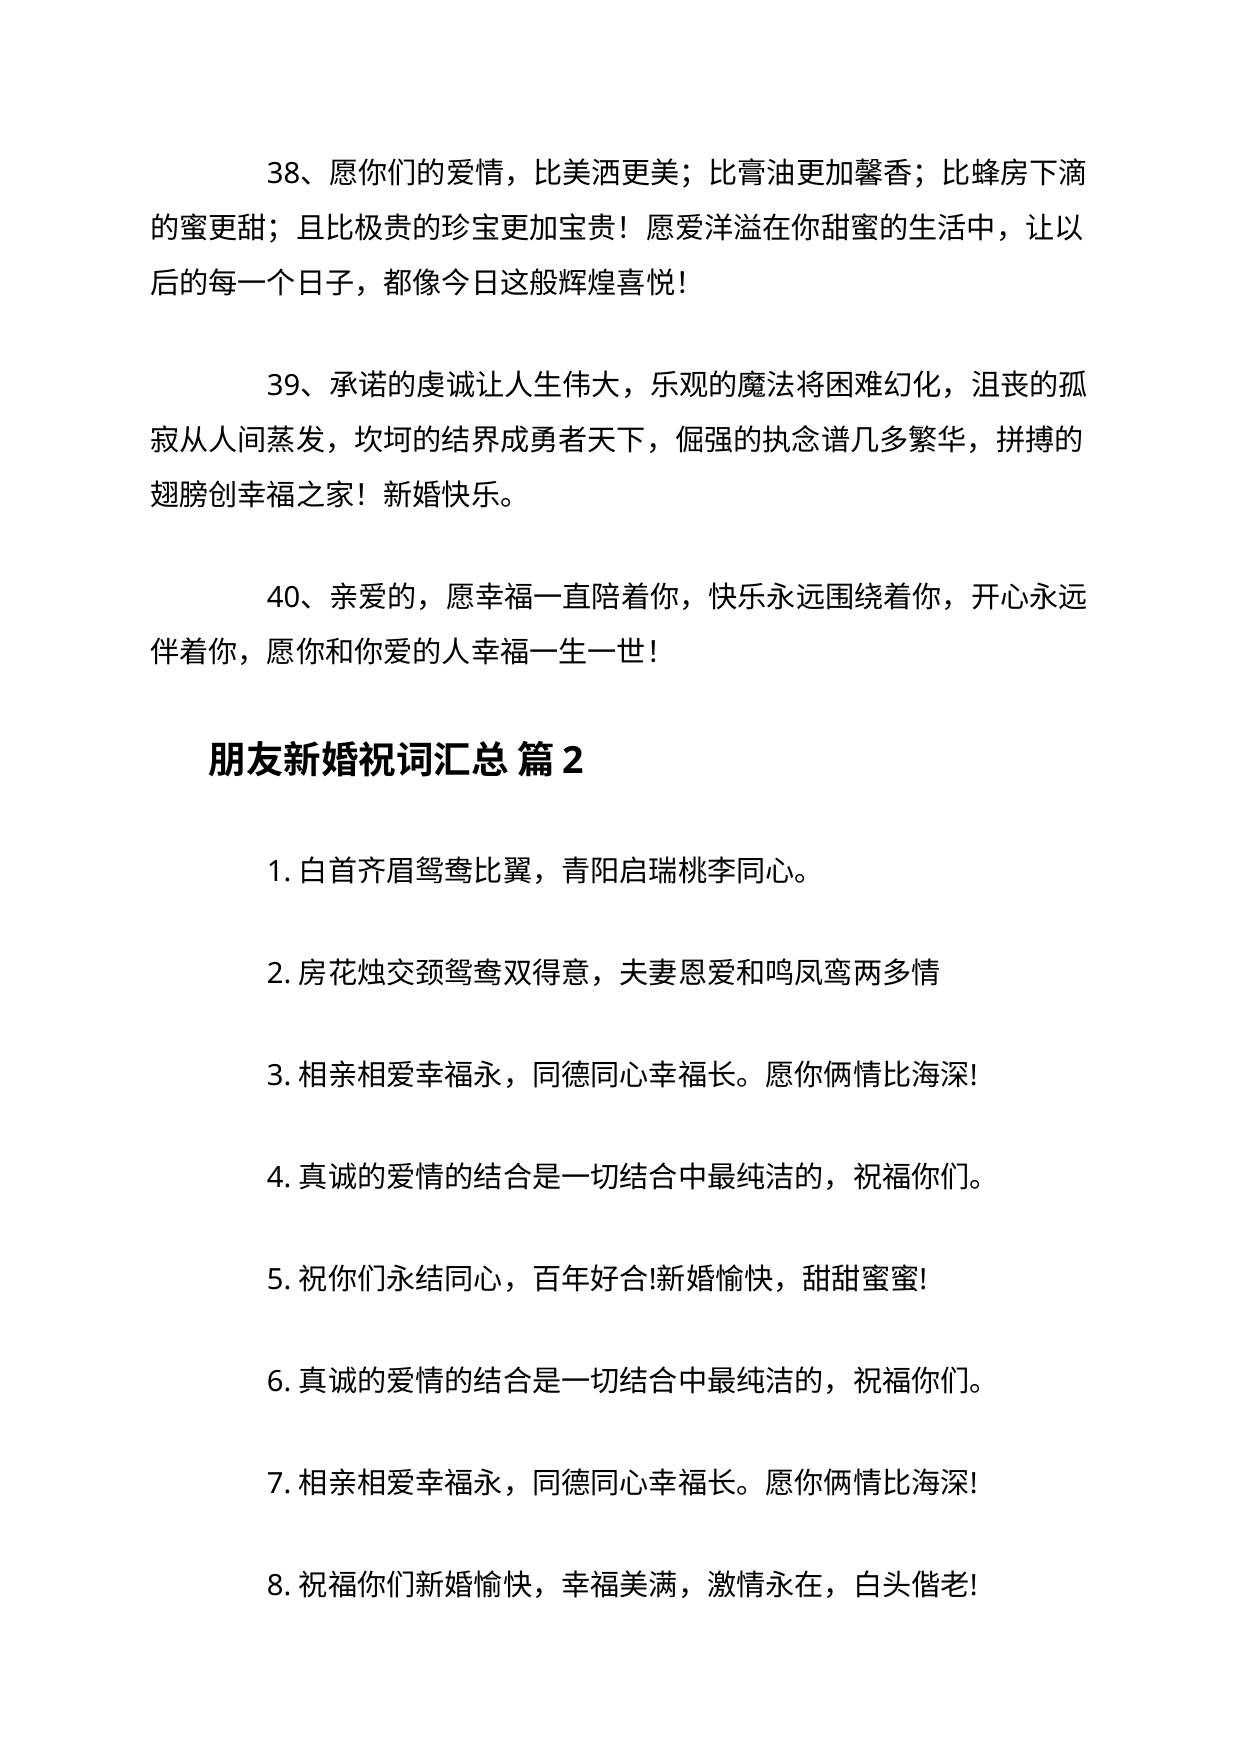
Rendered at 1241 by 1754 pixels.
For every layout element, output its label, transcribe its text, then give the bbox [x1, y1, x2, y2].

text 39、承诺的虔诚让人生伟大，乐观的魔法将困难幻化，沮丧的孤寂从人间蒸发，坎坷的结界成勇者天下，倔强的执念谱几多繁华，拼搏的翅膀创幸福之家！新婚快乐。 [150, 362, 1090, 514]
text 38、愿你们的爱情，比美洒更美；比膏油更加馨香；比蜂房下滴的蜜更甜；且比极贵的珍宝更加宝贵！愿爱洋溢在你甜蜜的生活中，让以后的每一个日子，都像今日这般辉煌喜悦！ [150, 150, 1090, 302]
text 3. 相亲相爱幸福永，同德同心幸福长。愿你俩情比海深! [150, 1052, 1090, 1094]
text 1. 白首齐眉鸳鸯比翼，青阳启瑞桃李同心。 [150, 848, 1090, 890]
text 6. 真诚的爱情的结合是一切结合中最纯洁的，祝福你们。 [150, 1358, 1090, 1400]
text 朋友新婚祝词汇总 篇2 [150, 730, 1090, 784]
text 2. 房花烛交颈鸳鸯双得意，夫妻恩爱和鸣凤鸾两多情 [150, 950, 1090, 992]
text 4. 真诚的爱情的结合是一切结合中最纯洁的，祝福你们。 [150, 1154, 1090, 1196]
text 5. 祝你们永结同心，百年好合!新婚愉快，甜甜蜜蜜! [150, 1256, 1090, 1298]
text 8. 祝福你们新婚愉快，幸福美满，激情永在，白头偕老! [150, 1562, 1090, 1604]
text 40、亲爱的，愿幸福一直陪着你，快乐永远围绕着你，开心永远伴着你，愿你和你爱的人幸福一生一世！ [150, 573, 1090, 671]
text 7. 相亲相爱幸福永，同德同心幸福长。愿你俩情比海深! [150, 1459, 1090, 1502]
